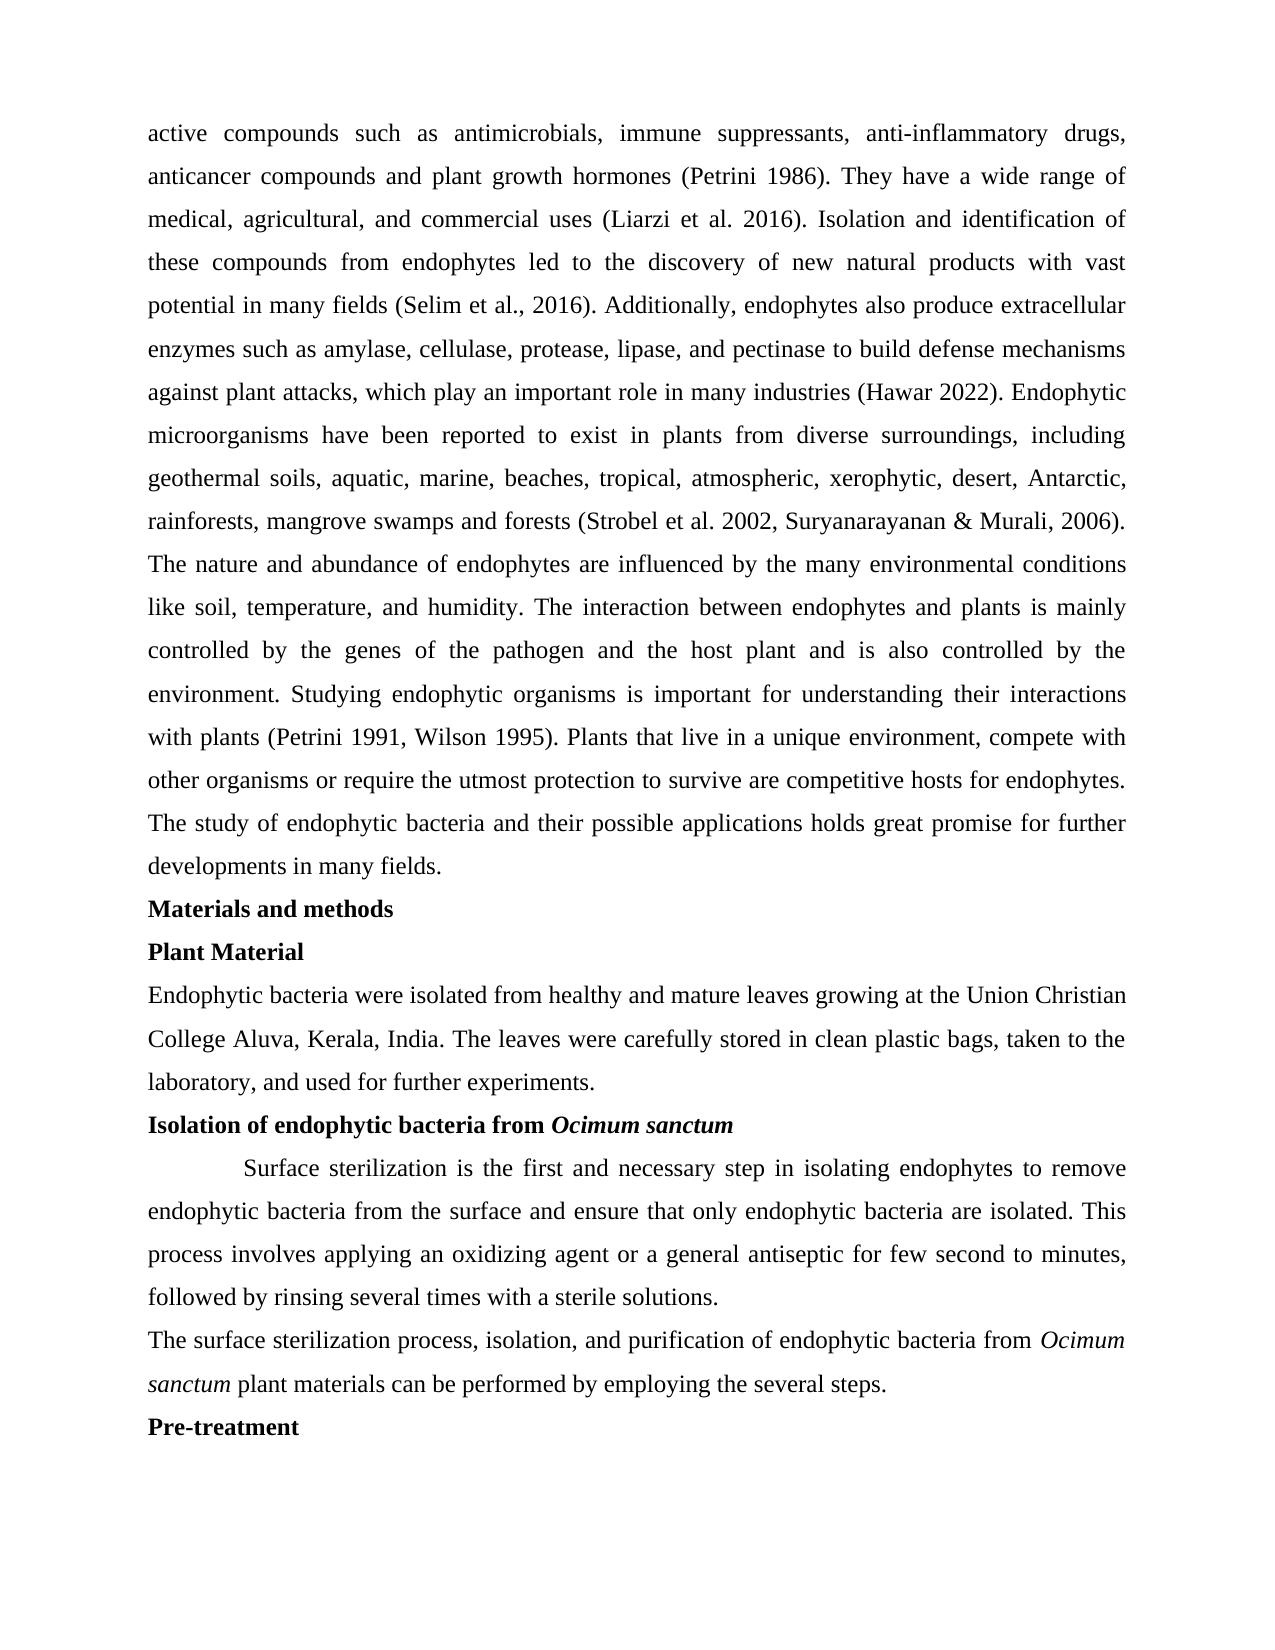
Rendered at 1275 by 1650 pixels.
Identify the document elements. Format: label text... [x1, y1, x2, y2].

text Isolation of endophytic bacteria from Ocimum sanctum [148, 1110, 1127, 1139]
text Surface sterilization is the first and necessary step in isolating endophytes to remove endophytic bacteria from the surface and ensure that only endophytic bacteria are isolated. This process involves applying an oxidizing agent or a general antiseptic for few second to minutes, followed by rinsing several times with a sterile solutions. [148, 1153, 1127, 1311]
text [148, 118, 1127, 880]
text The surface sterilization process, isolation, and purification of endophytic bacteria from Ocimum sanctum plant materials can be performed by employing the several steps. [148, 1326, 1127, 1397]
text Materials and methods [148, 894, 1127, 923]
text Plant Material [148, 937, 1127, 966]
text Endophytic bacteria were isolated from healthy and mature leaves growing at the Union Christian College Aluva, Kerala, India. The leaves were carefully stored in clean plastic bags, taken to the laboratory, and used for further experiments. [148, 981, 1127, 1096]
text Pre-treatment [148, 1412, 1127, 1441]
